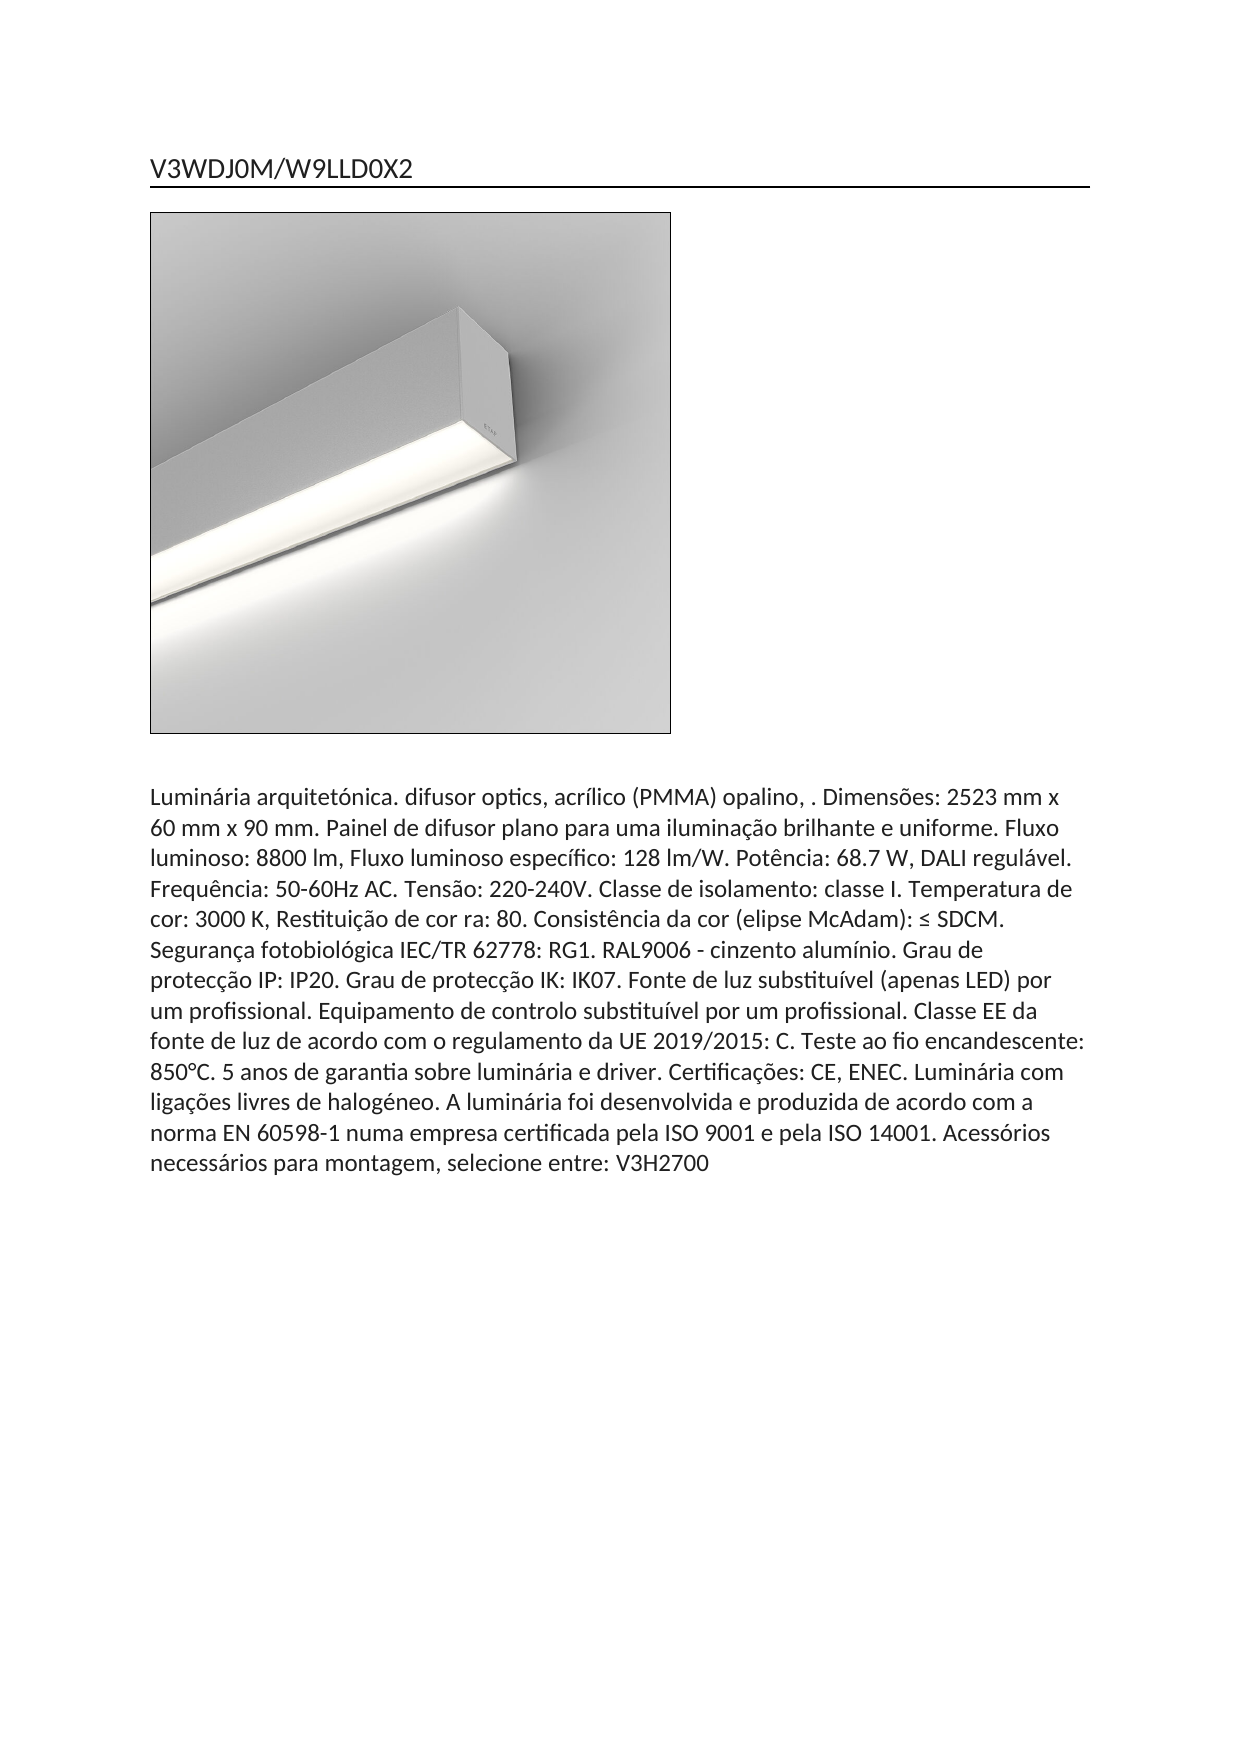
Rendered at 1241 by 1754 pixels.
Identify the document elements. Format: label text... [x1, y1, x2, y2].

picture [151, 213, 670, 733]
text Luminária arquitetónica. difusor optics, acrílico (PMMA) opalino, . Dimensões: 2523 mm x 60 mm x 90 mm. Painel de difusor plano para uma iluminação brilhante e uniforme. Fluxo luminoso: 8800 lm, Fluxo luminoso específico: 128 lm/W. Potência: 68.7 W, DALI regulável. Frequência: 50-60Hz AC. Tensão: 220-240V. Classe de isolamento: classe I. Temperatura de cor: 3000 K, Restituição de cor ra: 80. Consistência da cor (elipse McAdam): ≤ SDCM. Segurança fotobiológica IEC/TR 62778: RG1. RAL9006 - cinzento alumínio. Grau de protecção IP: IP20. Grau de protecção IK: IK07. Fonte de luz substituível (apenas LED) por um profissional. Equipamento de controlo substituível por um profissional. Classe EE da fonte de luz de acordo com o regulamento da UE 2019/2015: C. Teste ao fio encandescente: 850°C. 5 anos de garantia sobre luminária e driver. Certificações: CE, ENEC. Luminária com ligações livres de halogéneo. A luminária foi desenvolvida e produzida de acordo com a norma EN 60598-1 numa empresa certificada pela ISO 9001 e pela ISO 14001. Acessórios necessários para montagem, selecione entre: V3H2700 [150, 781, 1090, 1178]
text V3WDJ0M/W9LLD0X2 [150, 150, 1090, 186]
